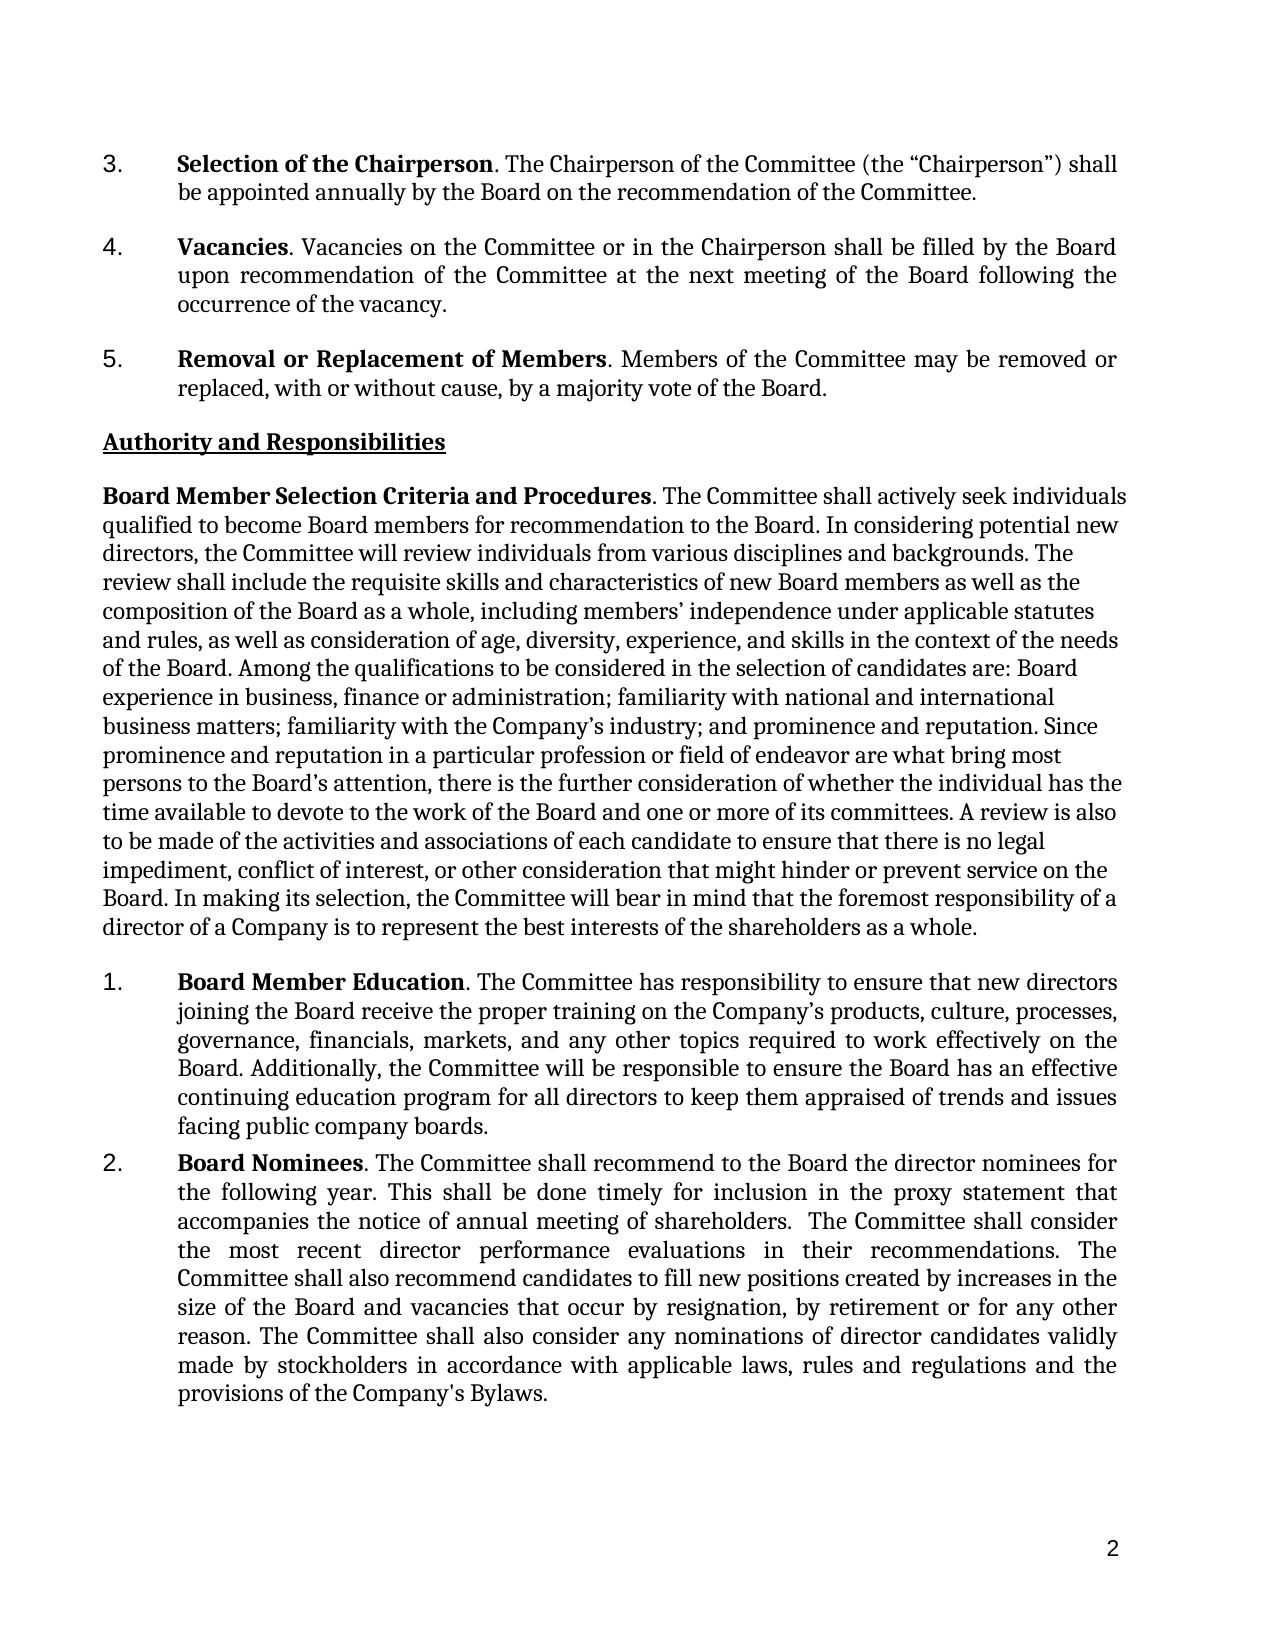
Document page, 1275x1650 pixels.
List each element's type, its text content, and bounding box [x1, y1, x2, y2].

list Board Member Education. The Committee has responsibility to ensure that new directors joining the Board receive the proper training on the Company’s products, culture, processes, governance, financials, markets, and any other topics required to work effectively on the Board. Additionally, the Committee will be responsible to ensure the Board has an effective continuing education program for all directors to keep them appraised of trends and issues facing public company boards. [102, 967, 1119, 1141]
list Removal or Replacement of Members. Members of the Committee may be removed or replaced, with or without cause, by a majority vote of the Board. [102, 344, 1118, 403]
text Board Member Selection Criteria and Procedures. The Committee shall actively seek individuals qualified to become Board members for recommendation to the Board. In considering potential new directors, the Committee will review individuals from various disciplines and backgrounds. The review shall include the requisite skills and characteristics of new Board members as well as the composition of the Board as a whole, including members’ independence under applicable statutes and rules, as well as consideration of age, diversity, experience, and skills in the context of the needs of the Board. Among the qualifications to be considered in the selection of candidates are: Board experience in business, finance or administration; familiarity with national and international business matters; familiarity with the Company’s industry; and prominence and reputation. Since prominence and reputation in a particular profession or field of endeavor are what bring most persons to the Board’s attention, there is the further consideration of whether the individual has the time available to devote to the work of the Board and one or more of its committees. A review is also to be made of the activities and associations of each candidate to ensure that there is no legal impediment, conflict of interest, or other consideration that might hinder or prevent service on the Board. In making its selection, the Committee will bear in mind that the foremost responsibility of a director of a Company is to represent the best interests of the shareholders as a whole. [102, 482, 1131, 942]
list Selection of the Chairperson. The Chairperson of the Committee (the “Chairperson”) shall be appointed annually by the Board on the recommendation of the Committee. [102, 148, 1119, 207]
text Authority and Responsibilities [102, 428, 1131, 457]
list Board Nominees. The Committee shall recommend to the Board the director nominees for the following year. This shall be done timely for inclusion in the proxy statement that accompanies the notice of annual meeting of shareholders. The Committee shall consider the most recent director performance evaluations in their recommendations. The Committee shall also recommend candidates to fill new positions created by increases in the size of the Board and vacancies that occur by resignation, by retirement or for any other reason. The Committee shall also consider any nominations of director candidates validly made by stockholders in accordance with applicable laws, rules and regulations and the provisions of the Company's Bylaws. [102, 1148, 1118, 1408]
list Vacancies. Vacancies on the Committee or in the Chairperson shall be filled by the Board upon recommendation of the Committee at the next meeting of the Board following the occurrence of the vacancy. [102, 232, 1118, 319]
